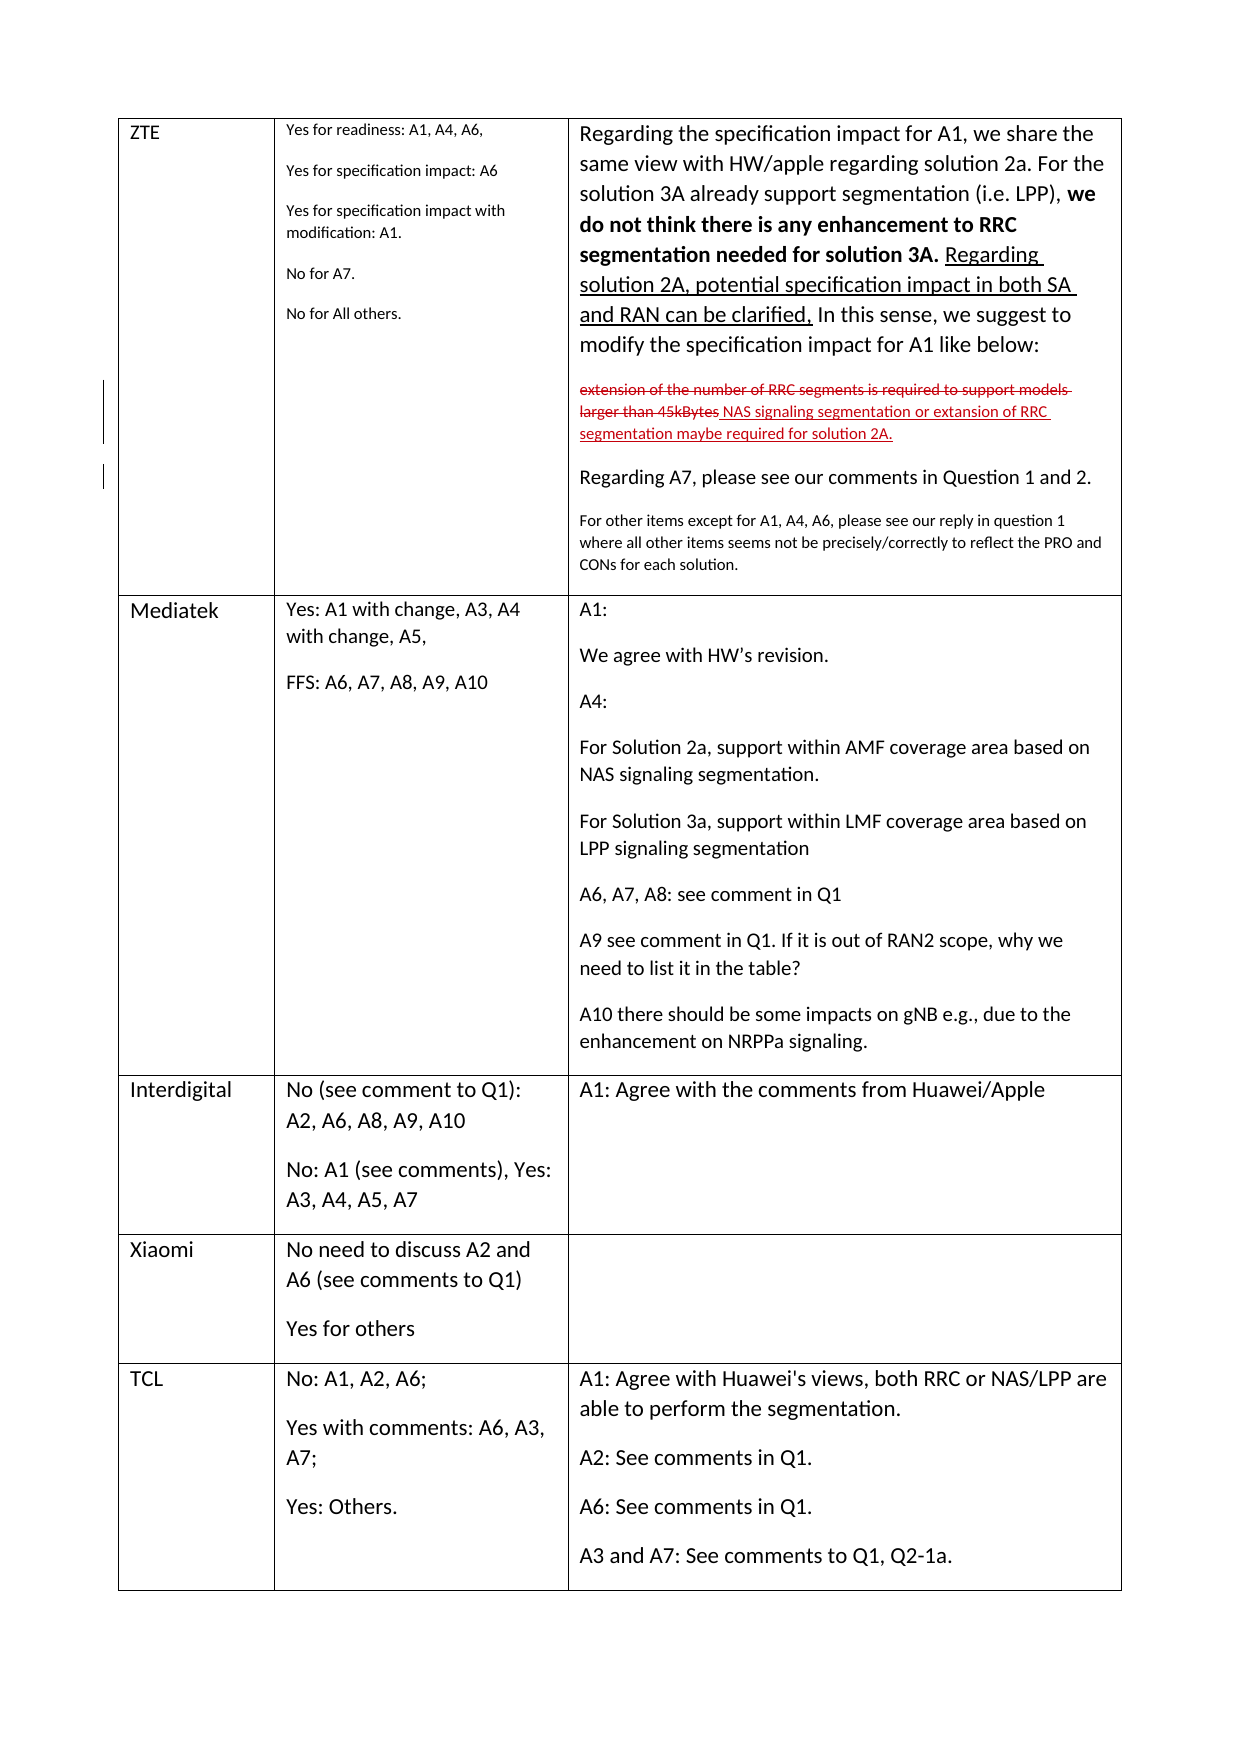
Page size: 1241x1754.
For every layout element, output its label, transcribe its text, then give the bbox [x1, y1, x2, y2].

table_cell No (see comment to Q1): A2, A6, A8, A9, A10 No: A1 (see comments), Yes: A3, A4, A5, A7 [275, 1076, 568, 1234]
table_cell Yes for readiness: A1, A4, A6, Yes for specification impact: A6 Yes for specification impact with modification: A1. No for A7. No for All others. [275, 119, 568, 595]
table_cell Regarding the specification impact for A1, we share the same view with HW/apple regarding solution 2a. For the solution 3A already support segmentation (i.e. LPP), we do not think there is any enhancement to RRC segmentation needed for solution 3A. Regarding solution 2A, potential specification impact in both SA and RAN can be clarified, In this sense, we suggest to modify the specification impact for A1 like below: Regarding A7, please see our comments in Question 1 and 2. For other items except for A1, A4, A6, please see our reply in question 1 where all other items seems not be precisely/correctly to reflect the PRO and CONs for each solution. [569, 119, 1121, 595]
table_cell ZTE [119, 119, 274, 595]
table_cell A1: Agree with the comments from Huawei/Apple [569, 1076, 1121, 1234]
table_cell TCL [119, 1364, 274, 1590]
table_cell No: A1, A2, A6; Yes with comments: A6, A3, A7; Yes: Others. [275, 1364, 568, 1590]
table_cell No need to discuss A2 and A6 (see comments to Q1) Yes for others [275, 1235, 568, 1363]
table_cell A1: We agree with HW’s revision. A4: For Solution 2a, support within AMF coverage area based on NAS signaling segmentation. For Solution 3a, support within LMF coverage area based on LPP signaling segmentation A6, A7, A8: see comment in Q1 A9 see comment in Q1. If it is out of RAN2 scope, why we need to list it in the table? A10 there should be some impacts on gNB e.g., due to the enhancement on NRPPa signaling. [569, 596, 1121, 1074]
table_cell Interdigital [119, 1076, 274, 1234]
table_cell Mediatek [119, 596, 274, 1074]
table_cell A1: Agree with Huawei's views, both RRC or NAS/LPP are able to perform the segmentation. A2: See comments in Q1. A6: See comments in Q1. A3 and A7: See comments to Q1, Q2-1a. [569, 1364, 1121, 1590]
table_cell [569, 1235, 1121, 1363]
table_cell Xiaomi [119, 1235, 274, 1363]
table_cell Yes: A1 with change, A3, A4 with change, A5, FFS: A6, A7, A8, A9, A10 [275, 596, 568, 1074]
